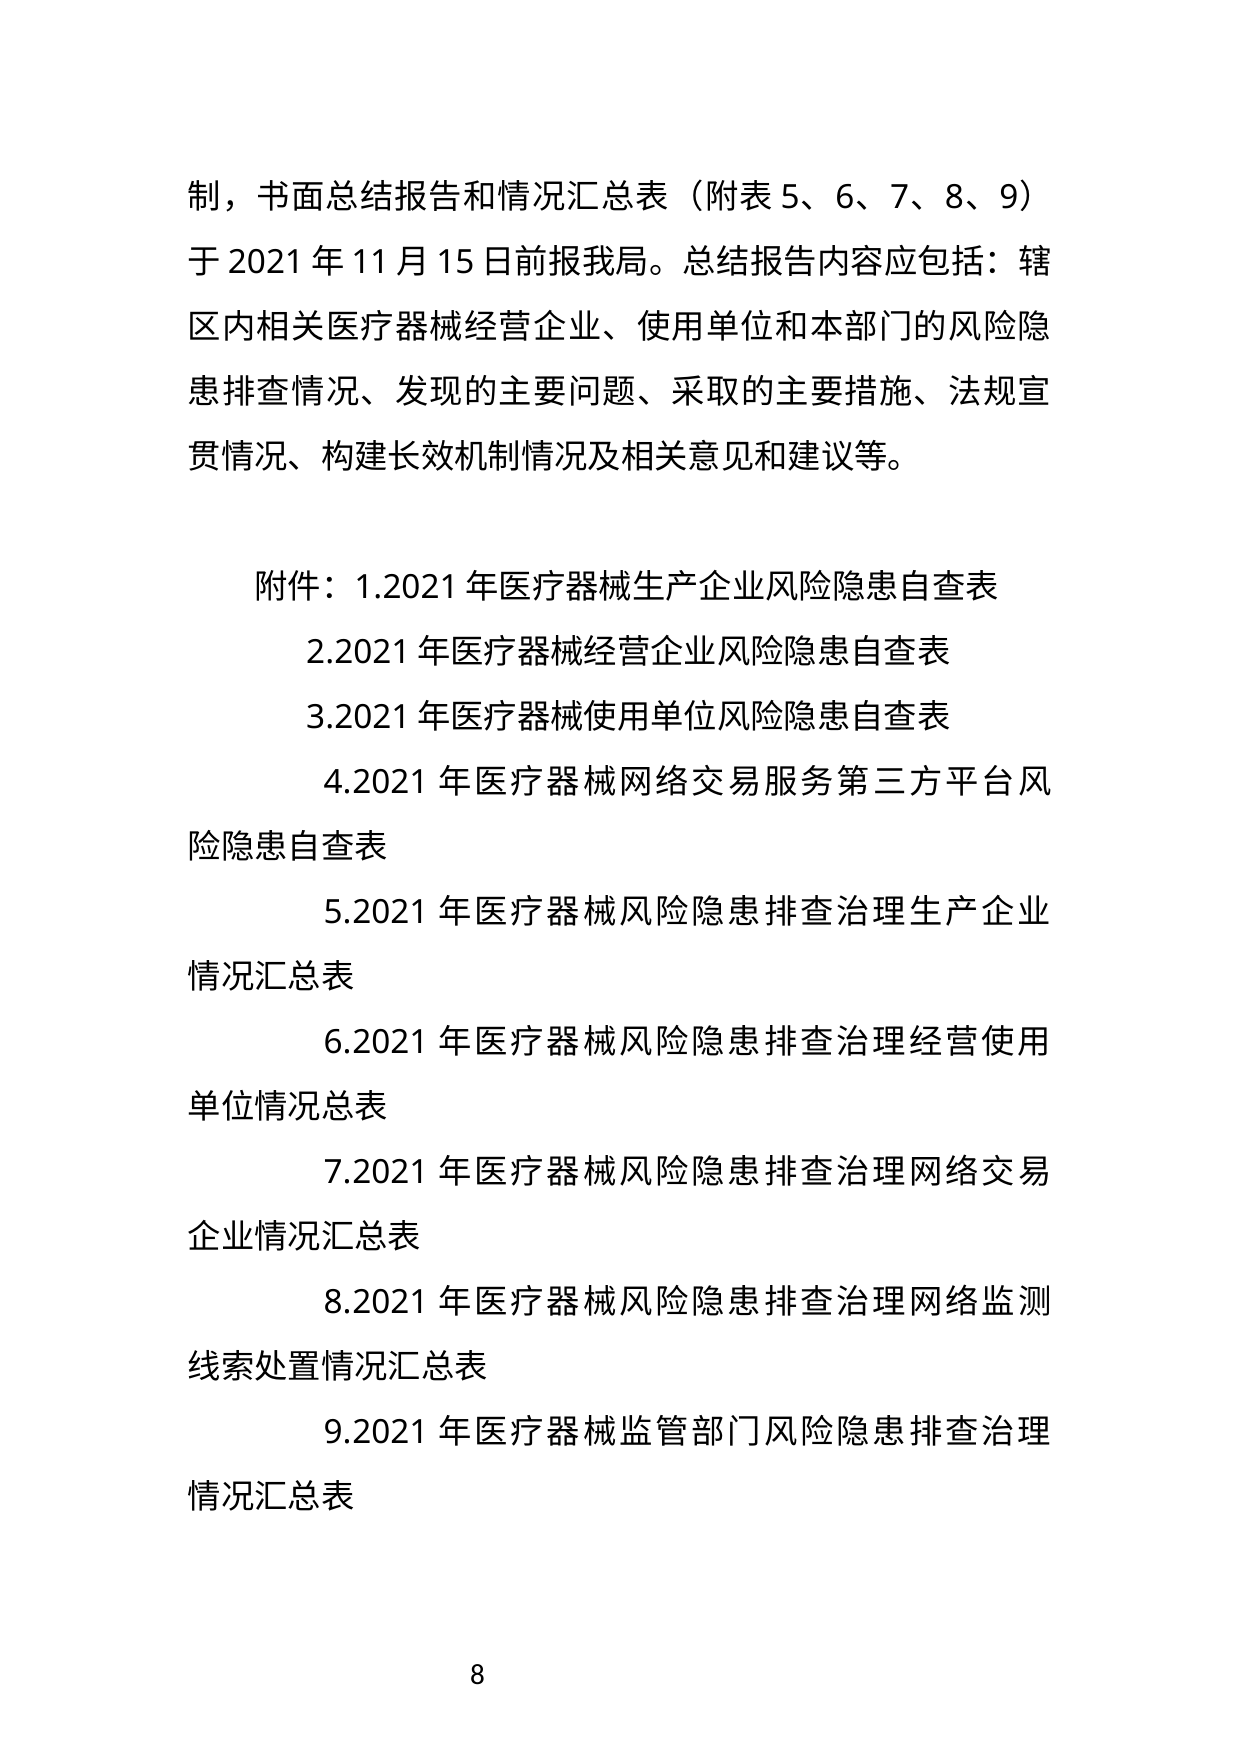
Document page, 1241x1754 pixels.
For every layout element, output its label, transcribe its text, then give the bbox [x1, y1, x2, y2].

text 9.2021年医疗器械监管部门风险隐患排查治理 情况汇总表 [187, 1397, 1053, 1527]
text 2.2021年医疗器械经营企业风险隐患自查表 [187, 617, 1053, 682]
text 附件：1.2021年医疗器械生产企业风险隐患自查表 [187, 552, 1053, 617]
text 4.2021年医疗器械网络交易服务第三方平台风 险隐患自查表 [187, 747, 1053, 877]
text 7.2021年医疗器械风险隐患排查治理网络交易 企业情况汇总表 [187, 1137, 1053, 1267]
text 5.2021年医疗器械风险隐患排查治理生产企业 情况汇总表 [187, 877, 1053, 1007]
text 3.2021年医疗器械使用单位风险隐患自查表 [187, 682, 1053, 747]
text 6.2021年医疗器械风险隐患排查治理经营使用 单位情况总表 [187, 1007, 1053, 1137]
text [187, 162, 1053, 487]
text 8.2021年医疗器械风险隐患排查治理网络监测 线索处置情况汇总表 [187, 1267, 1053, 1397]
